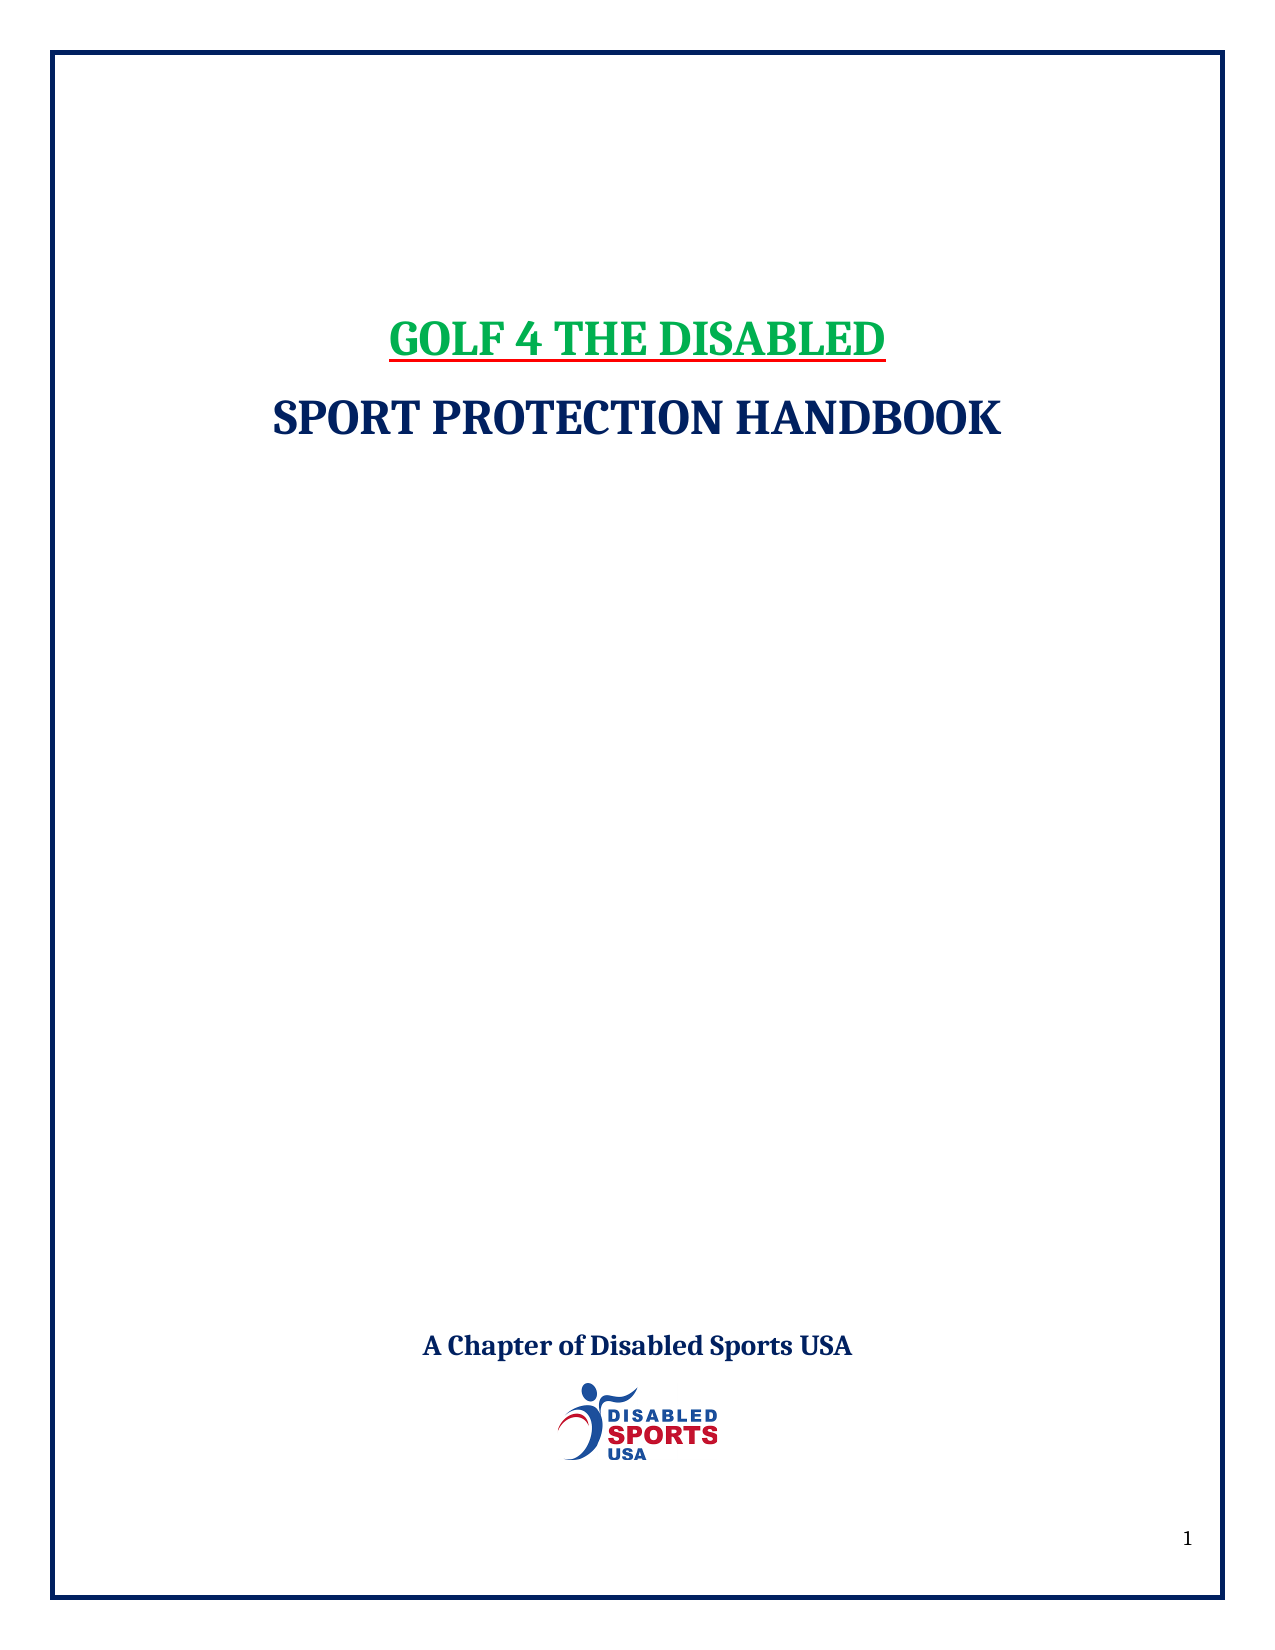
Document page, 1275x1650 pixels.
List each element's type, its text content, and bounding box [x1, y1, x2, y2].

picture [557, 1383, 718, 1460]
text A Chapter of Disabled Sports USA [84, 1329, 1191, 1363]
text Golf 4 the disabled [84, 311, 1191, 368]
text Sport Protection Handbook [84, 389, 1191, 447]
